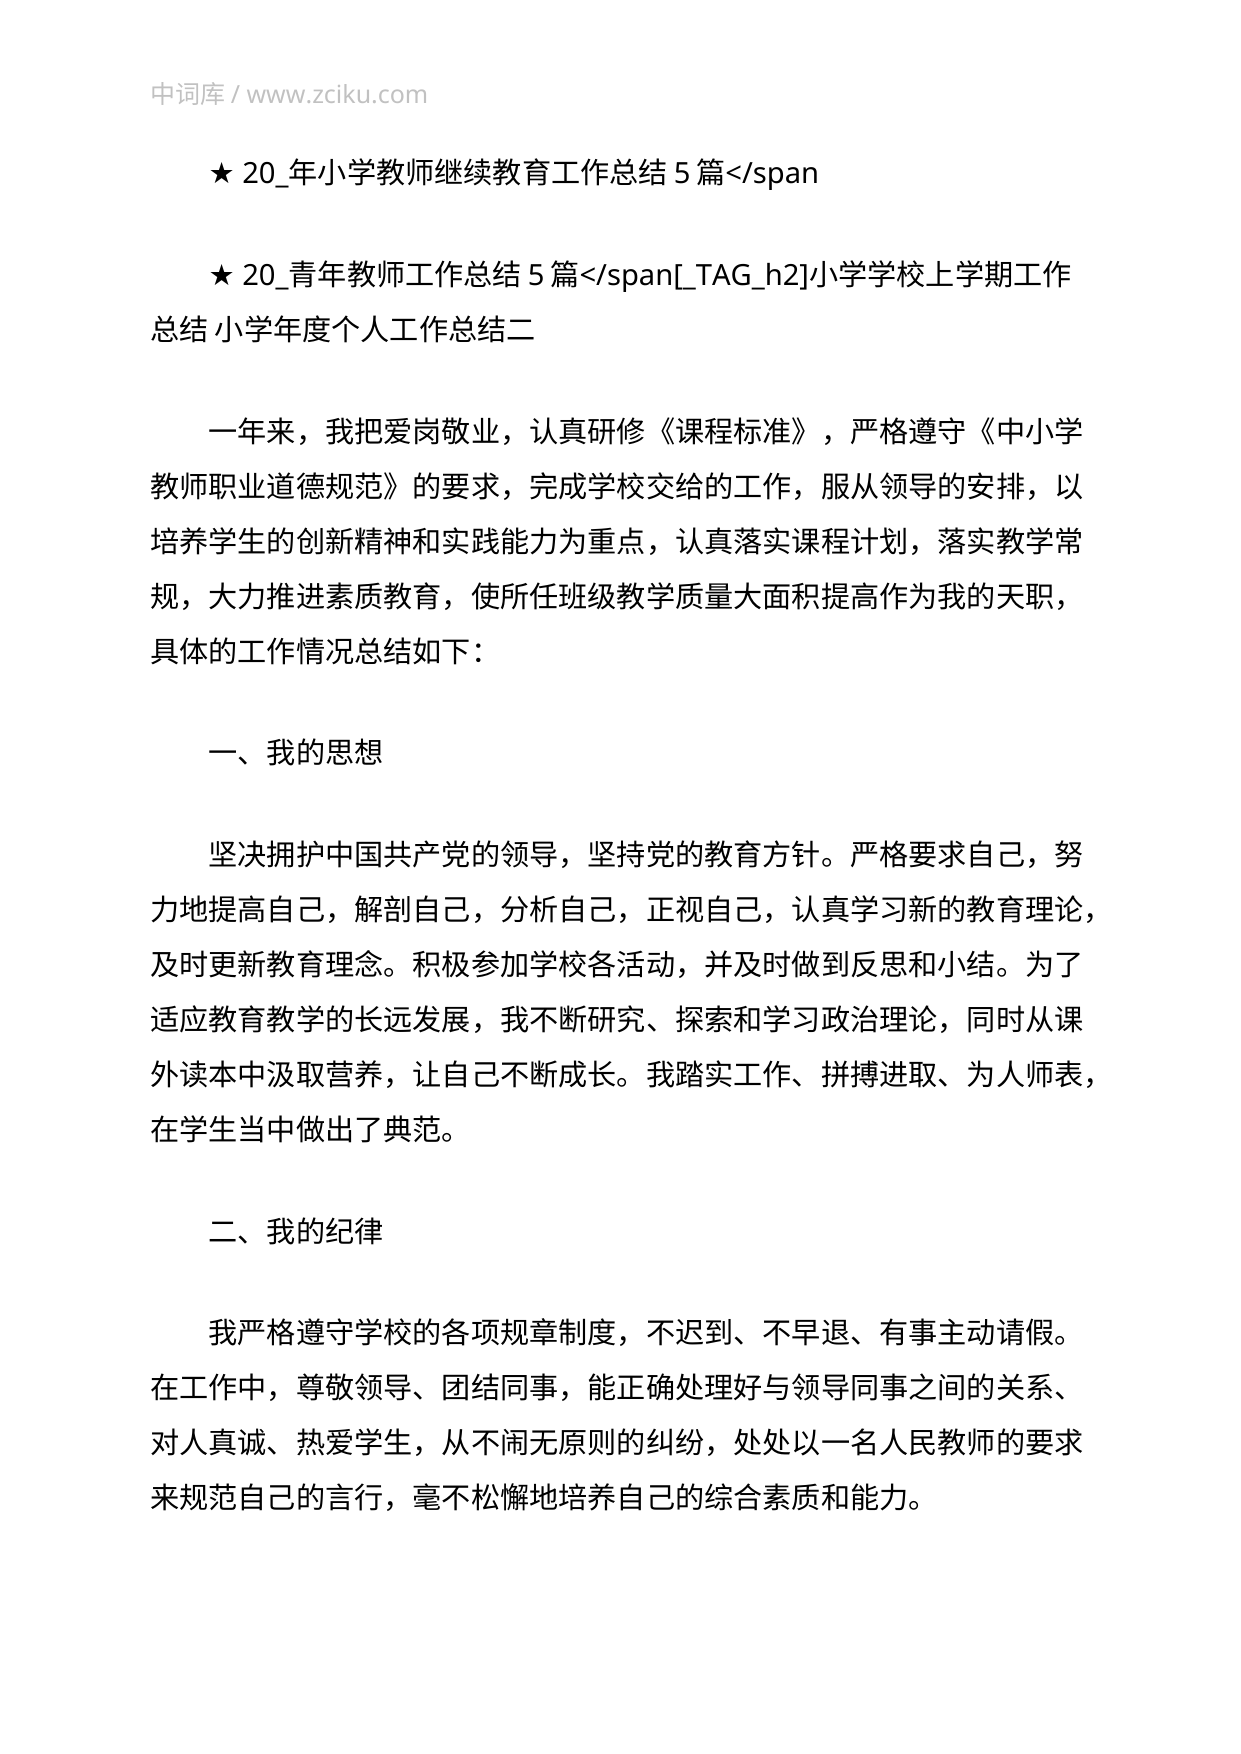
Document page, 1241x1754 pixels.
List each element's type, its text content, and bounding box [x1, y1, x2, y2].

text ★ 20_青年教师工作总结5篇</span[_TAG_h2]小学学校上学期工作总结 小学年度个人工作总结二 [150, 252, 1090, 349]
text ★ 20_年小学教师继续教育工作总结5篇</span [150, 150, 1090, 192]
text 一、我的思想 [150, 730, 1090, 772]
text 二、我的纪律 [150, 1208, 1090, 1250]
text 一年来，我把爱岗敬业，认真研修《课程标准》，严格遵守《中小学教师职业道德规范》的要求，完成学校交给的工作，服从领导的安排，以培养学生的创新精神和实践能力为重点，认真落实课程计划，落实教学常规，大力推进素质教育，使所任班级教学质量大面积提高作为我的天职，具体的工作情况总结如下： [150, 409, 1090, 671]
text 我严格遵守学校的各项规章制度，不迟到、不早退、有事主动请假。在工作中，尊敬领导、团结同事，能正确处理好与领导同事之间的关系、对人真诚、热爱学生，从不闹无原则的纠纷，处处以一名人民教师的要求来规范自己的言行，毫不松懈地培养自己的综合素质和能力。 [150, 1310, 1090, 1517]
text 坚决拥护中国共产党的领导，坚持党的教育方针。严格要求自己，努力地提高自己，解剖自己，分析自己，正视自己，认真学习新的教育理论，及时更新教育理念。积极参加学校各活动，并及时做到反思和小结。为了适应教育教学的长远发展，我不断研究、探索和学习政治理论，同时从课外读本中汲取营养，让自己不断成长。我踏实工作、拼搏进取、为人师表，在学生当中做出了典范。 [150, 832, 1090, 1149]
